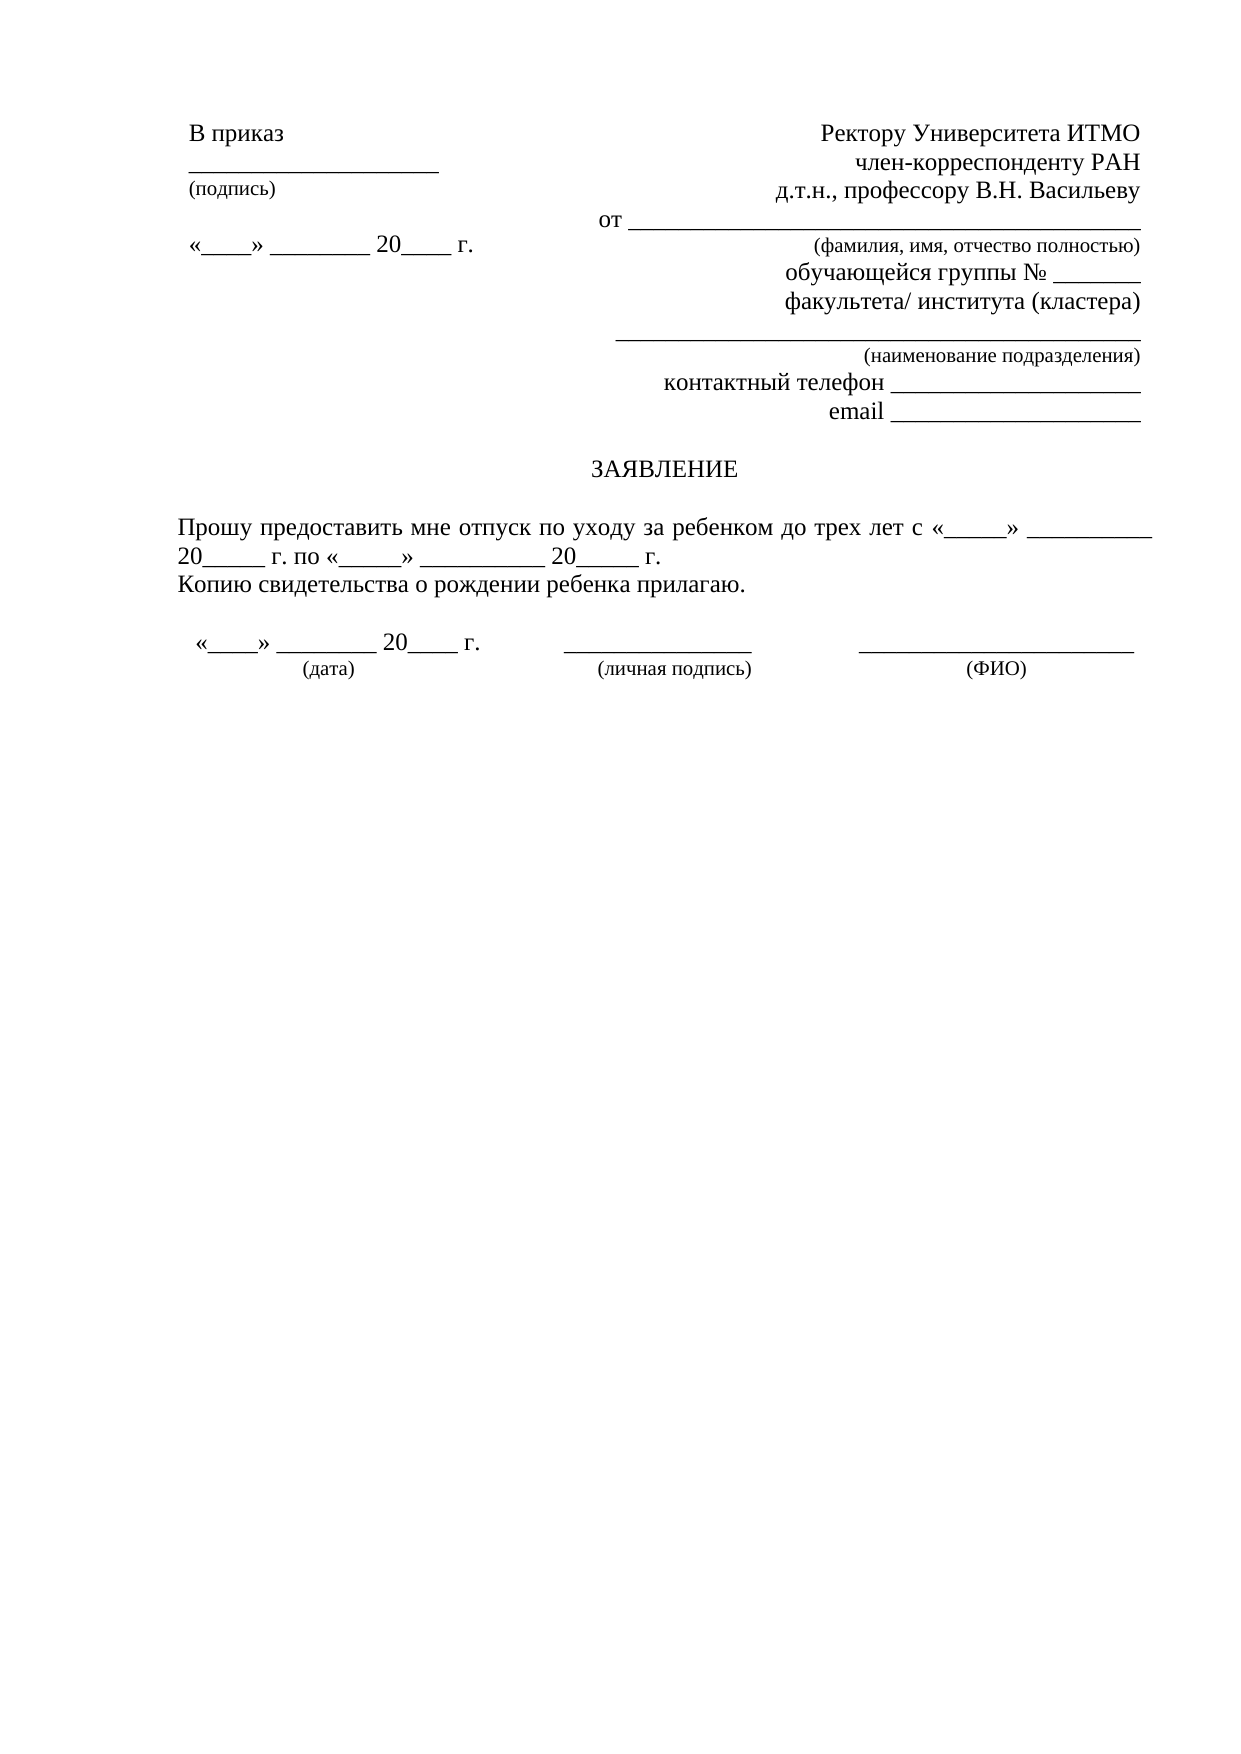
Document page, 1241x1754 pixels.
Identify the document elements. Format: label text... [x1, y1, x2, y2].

text (дата) (личная подпись) (ФИО) [177, 656, 1152, 680]
table_header Ректору Университета ИТМО член-корреспонденту РАН д.т.н., профессору В.Н. Васильеву от (фамилия, имя, отчество полностью) обучающейся группы № факультета/ института (кластера) (наименование подразделения) контактный телефон email [561, 118, 1152, 425]
table_header В приказ ____________________ (подпись) «____» ________ 20____ г. [177, 118, 561, 425]
text Прошу предоставить мне отпуск по уходу за ребенком до трех лет с «» 20 г. по «» 20 г. [177, 512, 1152, 569]
text «____» ________ 20____ г. _______________ [177, 627, 1152, 656]
text Копию свидетельства о рождении ребенка прилагаю. [177, 569, 1152, 598]
text ЗАЯВЛЕНИЕ [177, 454, 1152, 483]
